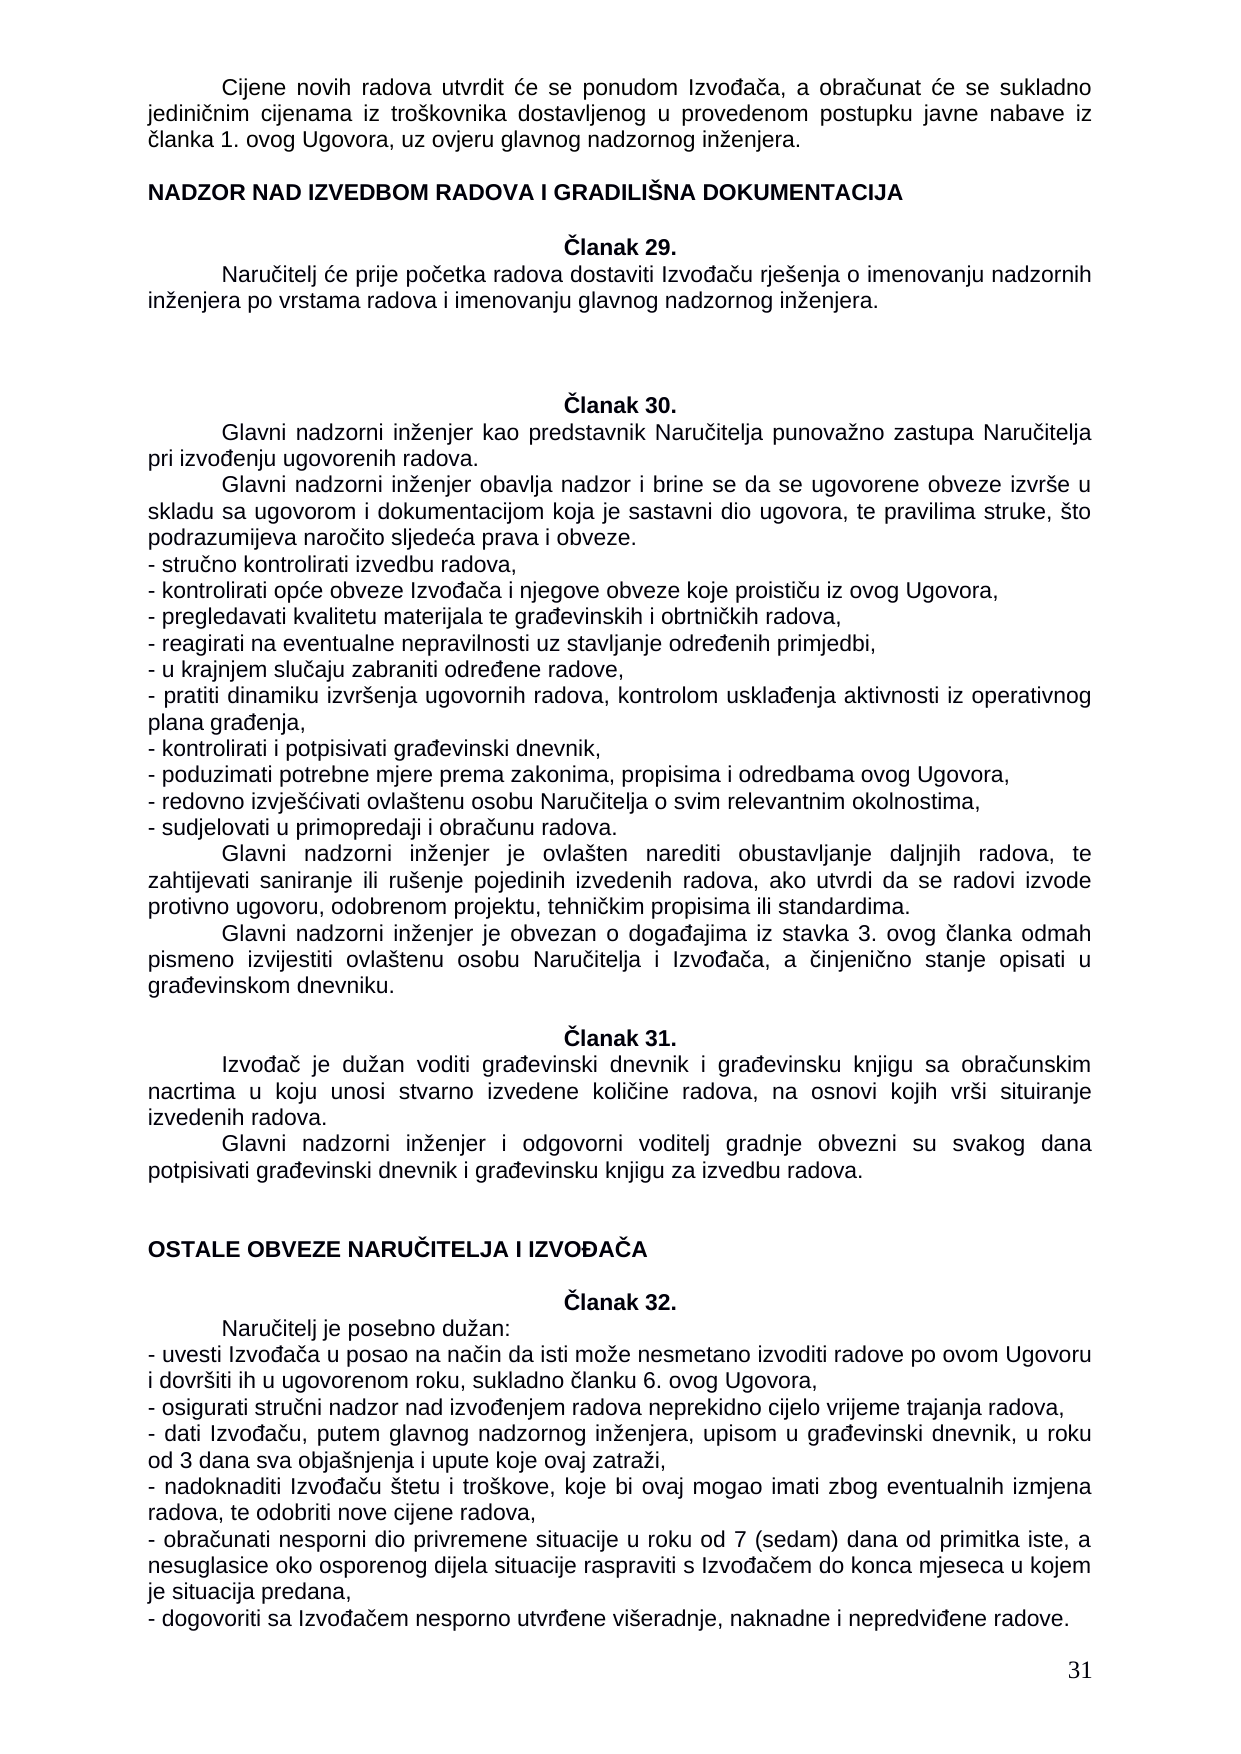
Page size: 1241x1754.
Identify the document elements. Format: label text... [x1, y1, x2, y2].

text Cijene novih radova utvrdit će se ponudom Izvođača, a obračunat će se sukladno jediničnim cijenama iz troškovnika dostavljenog u provedenom postupku javne nabave iz članka 1. ovog Ugovora, uz ovjeru glavnog nadzornog inženjera. [148, 74, 1092, 153]
text Izvođač je dužan voditi građevinski dnevnik i građevinsku knjigu sa obračunskim nacrtima u koju unosi stvarno izvedene količine radova, na osnovi kojih vrši situiranje izvedenih radova. [148, 1051, 1092, 1130]
text Glavni nadzorni inženjer kao predstavnik Naručitelja punovažno zastupa Naručitelja pri izvođenju ugovorenih radova. [148, 419, 1092, 471]
text Glavni nadzorni inženjer obavlja nadzor i brine se da se ugovorene obveze izvrše u skladu sa ugovorom i dokumentacijom koja je sastavni dio ugovora, te pravilima struke, što podrazumijeva naročito sljedeća prava i obveze. [148, 471, 1092, 551]
text - sudjelovati u primopredaji i obračunu radova. [148, 814, 1092, 840]
text - redovno izvješćivati ovlaštenu osobu Naručitelja o svim relevantnim okolnostima, [148, 788, 1092, 814]
text - kontrolirati opće obveze Izvođača i njegove obveze koje proističu iz ovog Ugovora, [148, 577, 1092, 603]
text OSTALE OBVEZE NARUČITELJA I IZVOĐAČA [148, 1236, 1092, 1262]
text Članak 30. [148, 392, 1092, 419]
text - poduzimati potrebne mjere prema zakonima, propisima i odredbama ovog Ugovora, [148, 761, 1092, 788]
text - stručno kontrolirati izvedbu radova, [148, 551, 1092, 577]
text - pregledavati kvalitetu materijala te građevinskih i obrtničkih radova, [148, 603, 1092, 629]
text Članak 31. [148, 1025, 1092, 1051]
text Glavni nadzorni inženjer i odgovorni voditelj gradnje obvezni su svakog dana potpisivati građevinski dnevnik i građevinsku knjigu za izvedbu radova. [148, 1130, 1092, 1183]
text Naručitelj će prije početka radova dostaviti Izvođaču rješenja o imenovanju nadzornih inženjera po vrstama radova i imenovanju glavnog nadzornog inženjera. [148, 261, 1092, 313]
text - kontrolirati i potpisivati građevinski dnevnik, [148, 735, 1092, 761]
text Glavni nadzorni inženjer je obvezan o događajima iz stavka 3. ovog članka odmah pismeno izvijestiti ovlaštenu osobu Naručitelja i Izvođača, a činjenično stanje opisati u građevinskom dnevniku. [148, 919, 1092, 998]
text Naručitelj je posebno dužan: [148, 1315, 1092, 1341]
text - osigurati stručni nadzor nad izvođenjem radova neprekidno cijelo vrijeme trajanja radova, [148, 1394, 1092, 1420]
text - uvesti Izvođača u posao na način da isti može nesmetano izvoditi radove po ovom Ugovoru i dovršiti ih u ugovorenom roku, sukladno članku 6. ovog Ugovora, [148, 1341, 1092, 1394]
text Glavni nadzorni inženjer je ovlašten narediti obustavljanje daljnjih radova, te zahtijevati saniranje ili rušenje pojedinih izvedenih radova, ako utvrdi da se radovi izvode protivno ugovoru, odobrenom projektu, tehničkim propisima ili standardima. [148, 840, 1092, 919]
text - u krajnjem slučaju zabraniti određene radove, [148, 656, 1092, 682]
text - obračunati nesporni dio privremene situacije u roku od 7 (sedam) dana od primitka iste, a nesuglasice oko osporenog dijela situacije raspraviti s Izvođačem do konca mjeseca u kojem je situacija predana, [148, 1526, 1092, 1605]
text Članak 32. [148, 1288, 1092, 1315]
text - pratiti dinamiku izvršenja ugovornih radova, kontrolom usklađenja aktivnosti iz operativnog plana građenja, [148, 682, 1092, 735]
text - dati Izvođaču, putem glavnog nadzornog inženjera, upisom u građevinski dnevnik, u roku od 3 dana sva objašnjenja i upute koje ovaj zatraži, [148, 1420, 1092, 1473]
text - dogovoriti sa Izvođačem nesporno utvrđene višeradnje, naknadne i nepredviđene radove. [148, 1605, 1092, 1631]
text - reagirati na eventualne nepravilnosti uz stavljanje određenih primjedbi, [148, 629, 1092, 656]
text Članak 29. [148, 234, 1092, 261]
text NADZOR NAD IZVEDBOM RADOVA I GRADILIŠNA DOKUMENTACIJA [148, 179, 1092, 206]
text - nadoknaditi Izvođaču štetu i troškove, koje bi ovaj mogao imati zbog eventualnih izmjena radova, te odobriti nove cijene radova, [148, 1473, 1092, 1526]
